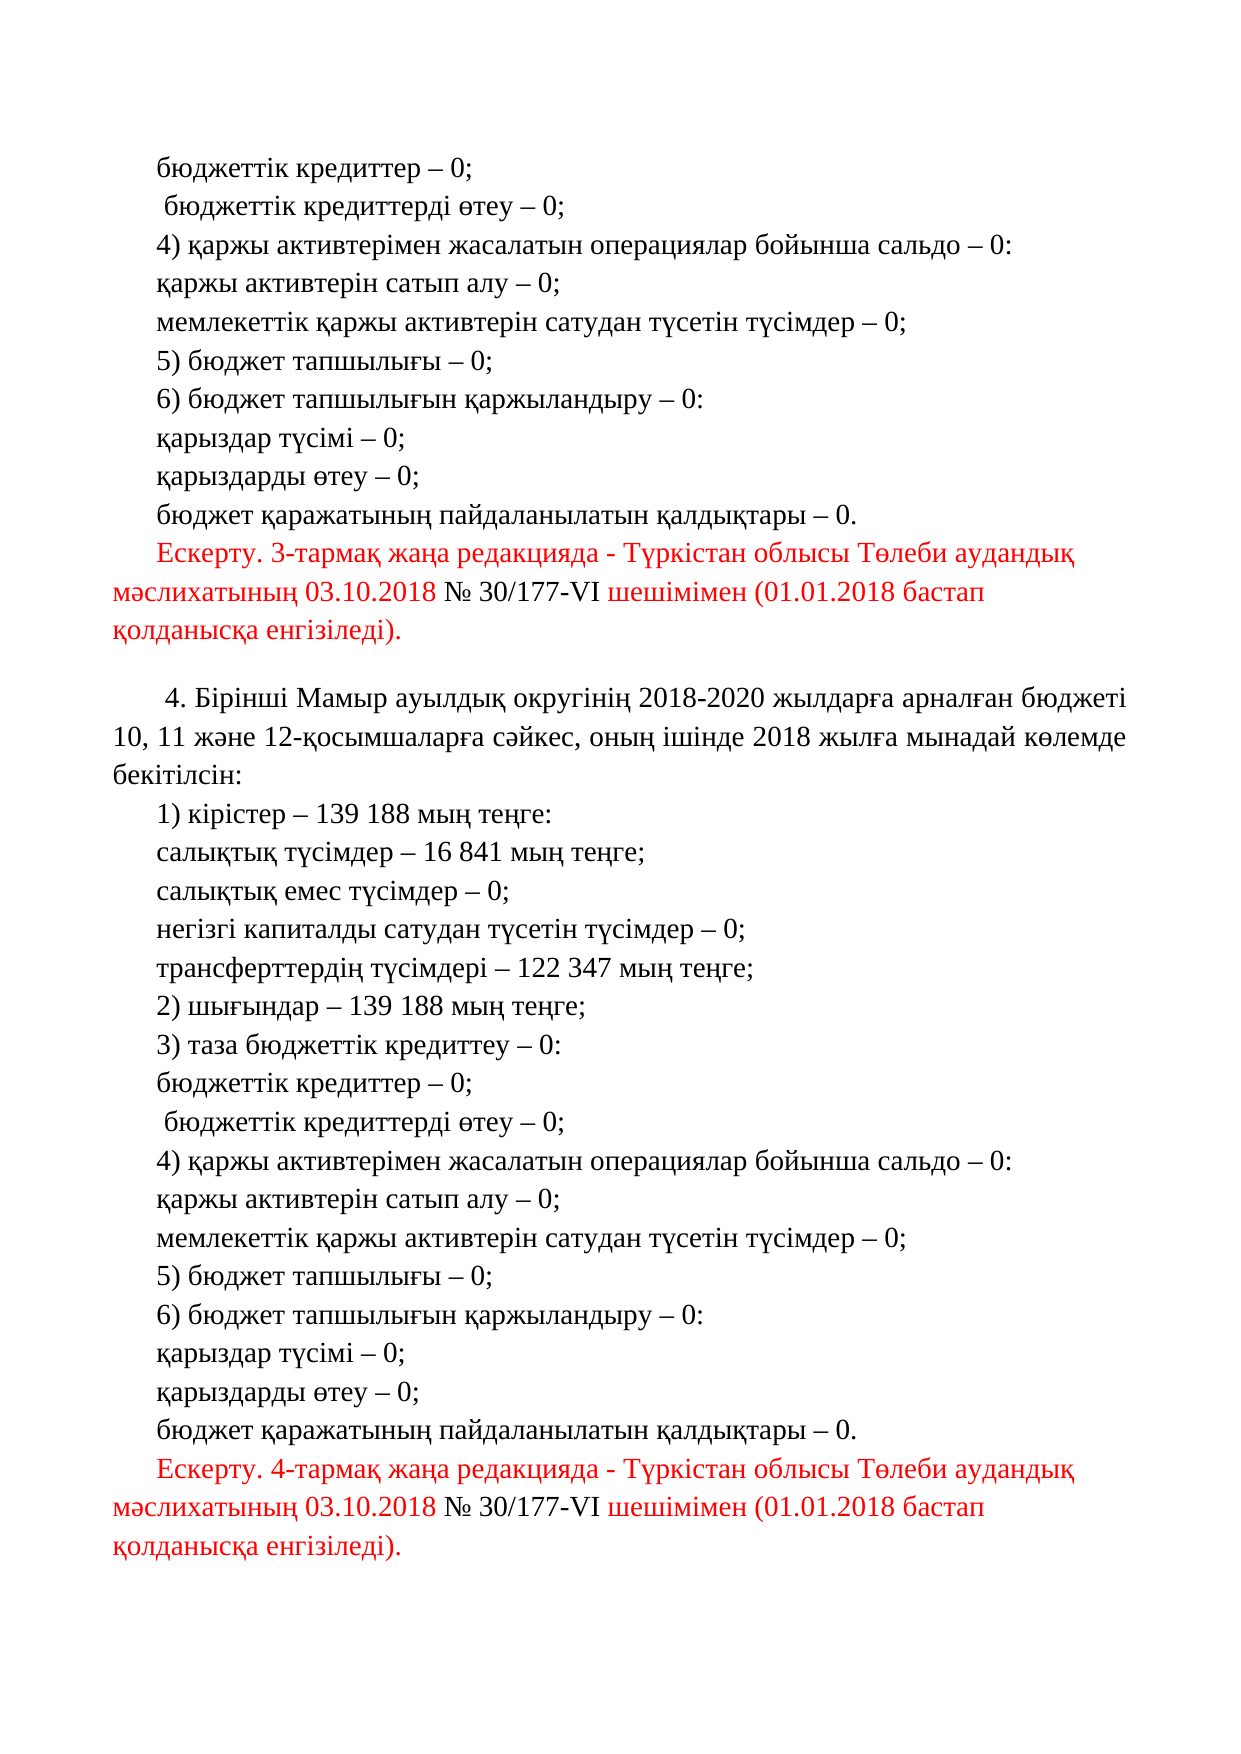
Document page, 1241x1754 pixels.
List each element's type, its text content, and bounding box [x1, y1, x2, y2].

text салықтық түсiмдер – 16 841 мың теңге; [112, 834, 1128, 868]
text 1) кiрiстер – 139 188 мың теңге: [112, 796, 1128, 829]
text қаржы активтерін сатып алу – 0; [112, 266, 1128, 299]
text 4. Бірінші Мамыр ауылдық округінің 2018-2020 жылдарға арналған бюджеті 10, 11 және 12-қосымшаларға сәйкес, оның ішінде 2018 жылға мынадай көлемде бекiтiлсiн: [112, 680, 1128, 791]
text трансферттердiң түсiмдерi – 122 347 мың теңге; [112, 950, 1128, 983]
text қаржы активтерін сатып алу – 0; [112, 1181, 1128, 1215]
text бюджет қаражатының пайдаланылатын қалдықтары – 0. [112, 1412, 1128, 1446]
text Ескерту. 4-тармақ жаңа редакцияда - Түркістан облысы Төлеби аудандық мәслихатының 03.10.2018 № 30/177-VI шешімімен (01.01.2018 бастап қолданысқа енгiзiледi). [112, 1451, 1128, 1592]
text бюджеттік кредиттерді өтеу – 0; [112, 1104, 1128, 1138]
text қарыздар түсімі – 0; [112, 1335, 1128, 1369]
text қарыздарды өтеу – 0; [112, 458, 1128, 492]
text қарыздарды өтеу – 0; [112, 1374, 1128, 1407]
text бюджет қаражатының пайдаланылатын қалдықтары – 0. [112, 497, 1128, 530]
text мемлекеттік қаржы активтерін сатудан түсетін түсімдер – 0; [112, 1220, 1128, 1253]
text 2) шығындар – 139 188 мың теңге; [112, 988, 1128, 1022]
text 6) бюджет тапшылығын қаржыландыру – 0: [112, 381, 1128, 415]
text 5) бюджет тапшылығы – 0; [112, 343, 1128, 376]
text негiзгi капиталды сатудан түсетiн түсiмдер – 0; [112, 911, 1128, 945]
text 4) қаржы активтерімен жасалатын операциялар бойынша сальдо – 0: [112, 1143, 1128, 1176]
text бюджеттік кредиттер – 0; [112, 150, 1128, 183]
text салықтық емес түсiмдер – 0; [112, 873, 1128, 906]
text 4) қаржы активтерімен жасалатын операциялар бойынша сальдо – 0: [112, 227, 1128, 261]
text 3) таза бюджеттiк кредиттеу – 0: [112, 1027, 1128, 1061]
text бюджеттік кредиттер – 0; [112, 1066, 1128, 1099]
text мемлекеттік қаржы активтерін сатудан түсетін түсімдер – 0; [112, 304, 1128, 338]
text бюджеттік кредиттерді өтеу – 0; [112, 188, 1128, 222]
text қарыздар түсімі – 0; [112, 420, 1128, 453]
text Ескерту. 3-тармақ жаңа редакцияда - Түркістан облысы Төлеби аудандық мәслихатының 03.10.2018 № 30/177-VI шешімімен (01.01.2018 бастап қолданысқа енгiзiледi). [112, 535, 1128, 676]
text 5) бюджет тапшылығы – 0; [112, 1258, 1128, 1292]
text 6) бюджет тапшылығын қаржыландыру – 0: [112, 1297, 1128, 1330]
